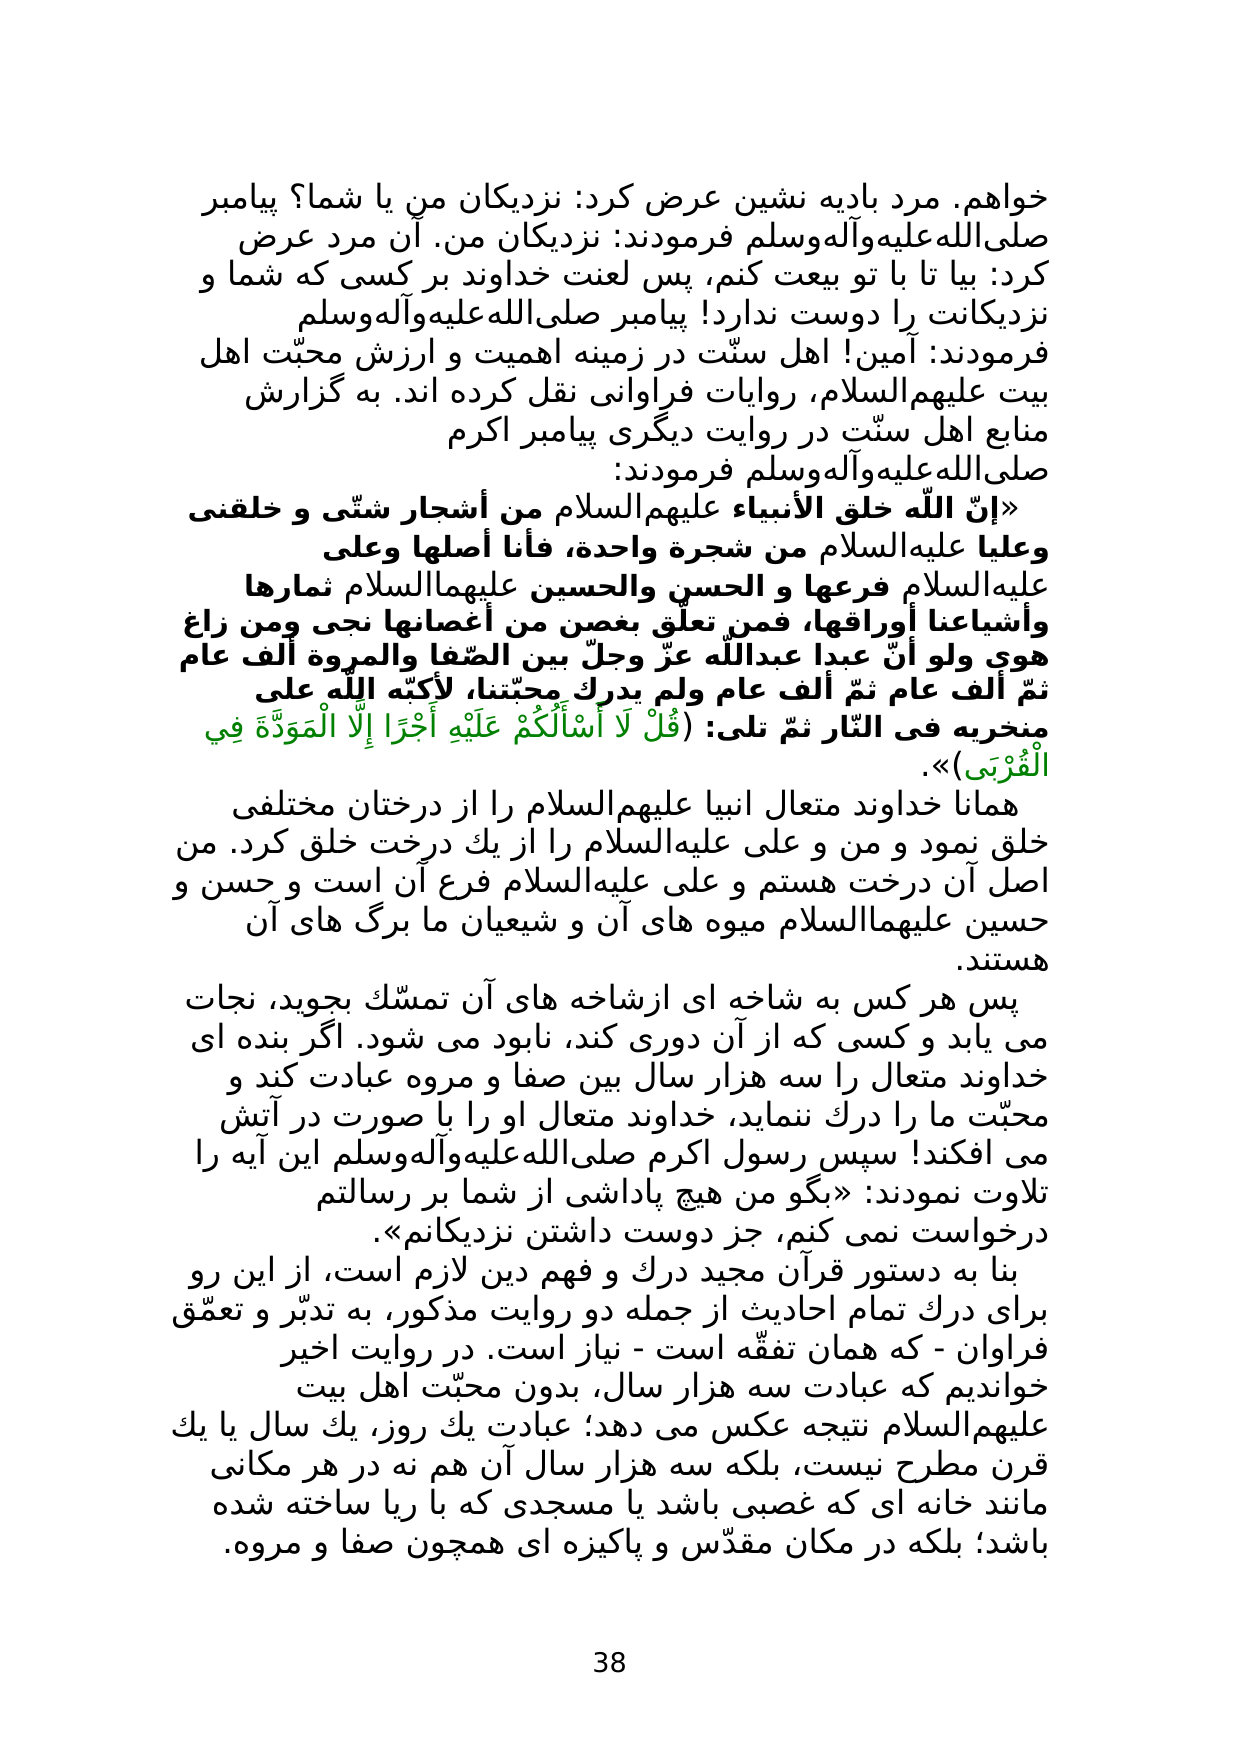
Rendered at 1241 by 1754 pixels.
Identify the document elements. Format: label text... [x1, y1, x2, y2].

text بنا به دستور قرآن مجید درك و فهم دین لازم است، از این رو برای درك تمام احادیث از جمله دو روایت مذكور، به تدبّر و تعمّق فراوان - كه همان تفقّه است - نیاز است. در روایت اخیر خواندیم كه عبادت سه هزار سال، بدون محبّت اهل بیت عليهم‌السلام نتیجه عكس می دهد؛ عبادت یك روز، یك سال یا یك قرن مطرح نیست، بلكه سه هزار سال آن هم نه در هر مكانی مانند خانه ای كه غصبی باشد یا مسجدی كه با ریا ساخته شده باشد؛ بلكه در مكان مقدّس و پاكیزه ای همچون صفا و مروه. [169, 1250, 1050, 1561]
text پس هر كس به شاخه ای ازشاخه های آن تمسّك بجوید، نجات می یابد و كسی كه از آن دوری كند، نابود می شود. اگر بنده ای خداوند متعال را سه هزار سال بین صفا و مروه عبادت كند و محبّت ما را درك ننماید، خداوند متعال او را با صورت در آتش می افكند! سپس رسول اكرم صلى‌الله‌عليه‌وآله‌وسلم این آیه را تلاوت نمودند: «بگو من هیچ پاداشی از شما بر رسالتم درخواست نمی كنم، جز دوست داشتن نزدیكانم». [169, 978, 1050, 1250]
text همانا خداوند متعال انبیا عليهم‌السلام را از درختان مختلفی خلق نمود و من و علی عليه‌السلام را از یك درخت خلق كرد. من اصل آن درخت هستم و علی عليه‌السلام فرع آن است و حسن و حسین عليهما‌السلام میوه های آن و شیعیان ما برگ های آن هستند. [169, 784, 1050, 978]
text «إنّ اللّه خلق الأنبیاء عليهم‌السلام من أشجار شتّی و خلقنی وعلیا عليه‌السلام من شجرة واحدة، فأنا أصلها وعلی عليه‌السلام فرعها و الحسن والحسین عليهما‌السلام ثمارها وأشیاعنا أوراقها، فمن تعلّق بغصن من أغصانها نجی ومن زاغ هوی ولو أنّ عبدا عبداللّه عزّ وجلّ بین الصّفا والمروة ألف عام ثمّ ألف عام ثمّ ألف عام ولم یدرك محبّتنا، لأكبّه اللّه علی منخریه فی النّار ثمّ تلی: (قُلْ لَا أَسْأَلُكُمْ عَلَيْهِ أَجْرًا إِلَّا الْمَوَدَّةَ فِي الْقُرْبَى)». [169, 488, 1050, 784]
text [169, 177, 1050, 488]
